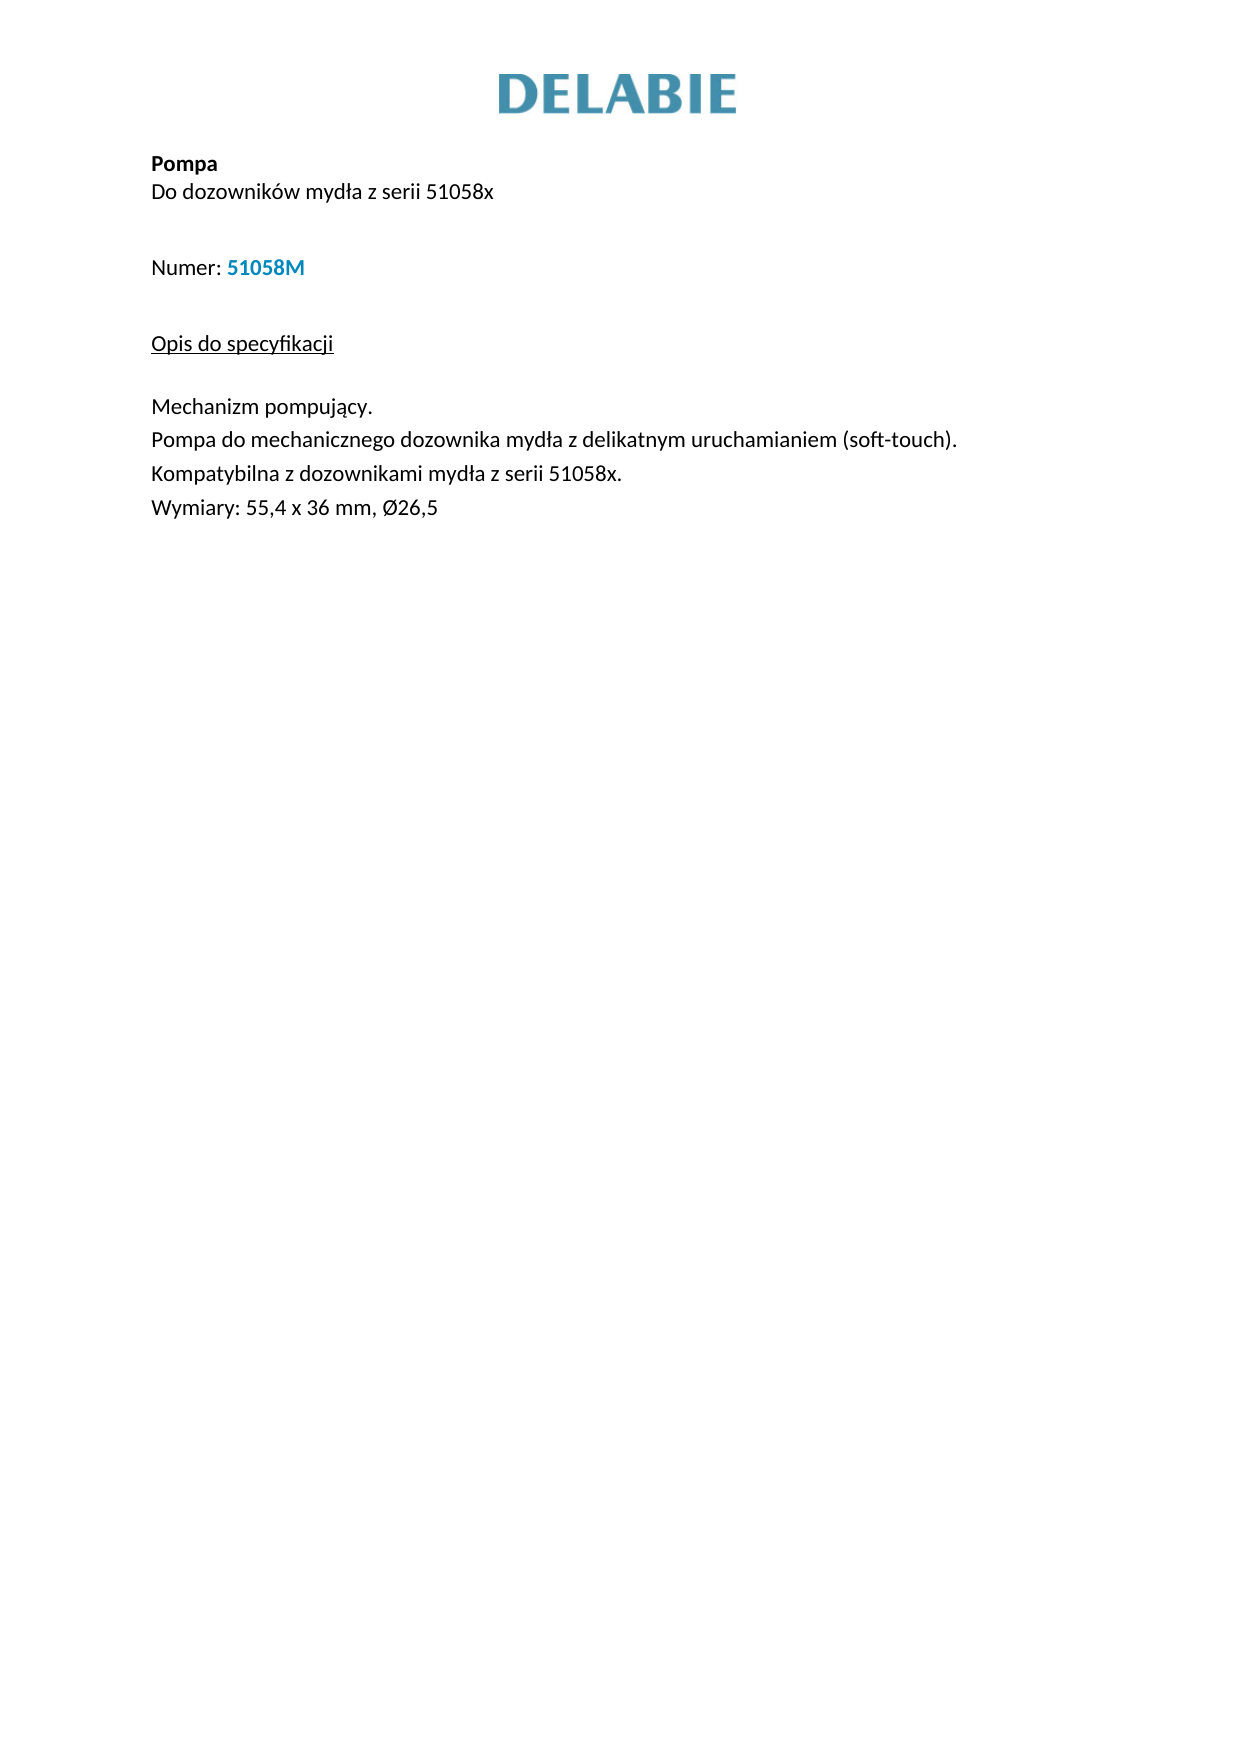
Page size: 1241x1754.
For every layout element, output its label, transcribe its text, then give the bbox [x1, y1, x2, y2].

text Do dozowników mydła z serii 51058x [151, 177, 1084, 205]
text Kompatybilna z dozownikami mydła z serii 51058x. [151, 459, 1084, 487]
text Wymiary: 55,4 x 36 mm, Ø26,5 [151, 493, 1084, 521]
text Pompa [151, 149, 1084, 177]
text Mechanizm pompujący. [151, 392, 1084, 420]
text Pompa do mechanicznego dozownika mydła z delikatnym uruchamianiem (soft-touch). [151, 426, 1084, 453]
text Opis do specyfikacji [151, 329, 1084, 357]
text Numer: 51058M [151, 253, 1084, 281]
picture [497, 74, 738, 114]
